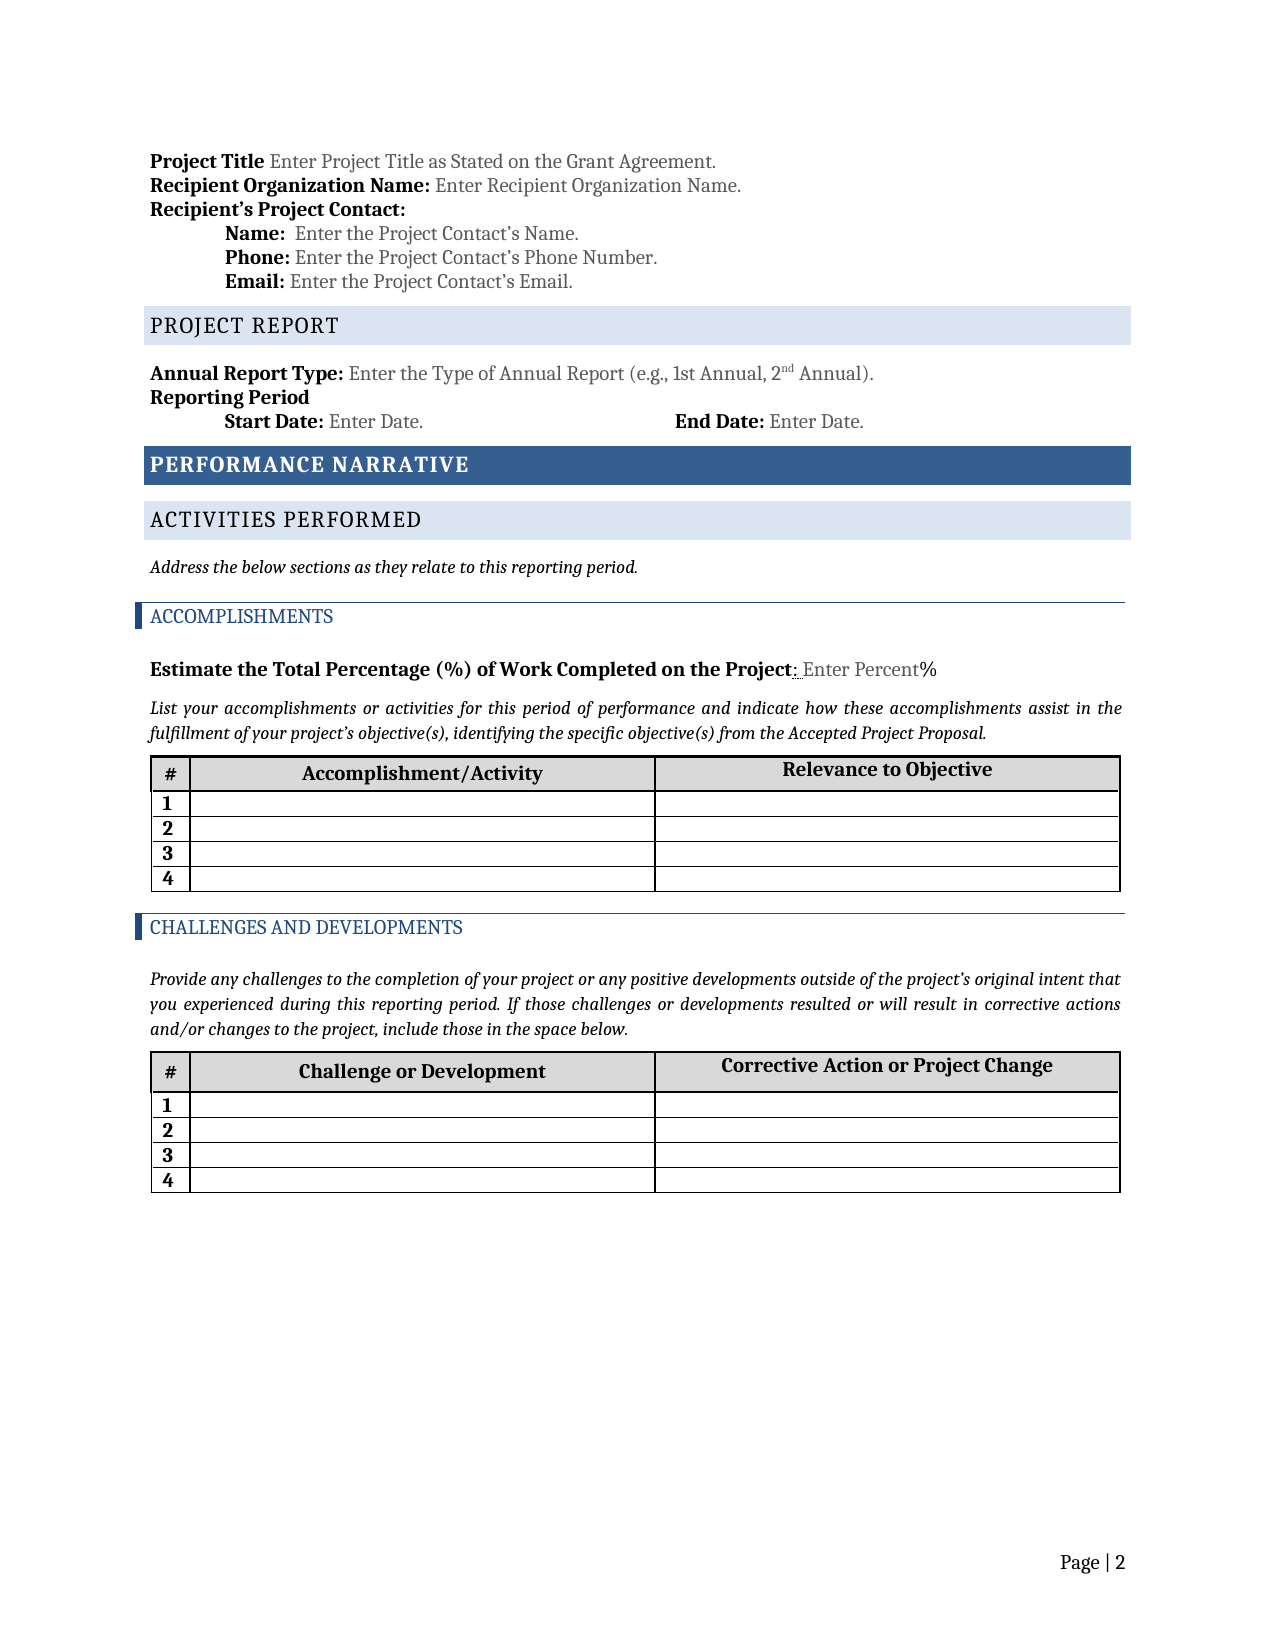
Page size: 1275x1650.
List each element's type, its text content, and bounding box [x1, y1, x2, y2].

table_cell 3 [152, 1143, 189, 1167]
table_cell [191, 867, 654, 891]
subtitle Challenges and Developments [142, 914, 1125, 940]
text Recipient’s Project Contact: [150, 198, 1125, 222]
table_cell [656, 816, 1119, 841]
text Address the below sections as they relate to this reporting period. [150, 556, 1125, 578]
text Annual Report Type: [150, 361, 1125, 385]
text Estimate the Total Percentage (%) of Work Completed on the Project: % [150, 657, 1125, 681]
table_header # [152, 758, 189, 790]
table_cell 1 [152, 1092, 189, 1117]
text Recipient Organization Name: [150, 174, 1125, 198]
subtitle Performance Narrative [150, 452, 1125, 478]
table_cell [191, 1093, 654, 1117]
table_cell 4 [152, 867, 189, 891]
table_cell [656, 866, 1119, 891]
text Provide any challenges to the completion of your project or any positive developments outside of the project’s original intent that you experienced during this reporting period. If those challenges or developments resulted or will result in corrective actions and/or changes to the project, include those in the space below. [150, 968, 1125, 1039]
table_cell 2 [152, 1118, 189, 1142]
table_cell [191, 1143, 654, 1167]
text Phone: [225, 246, 1125, 270]
table_cell 1 [152, 791, 189, 816]
table_cell 4 [152, 1168, 189, 1192]
text List your accomplishments or activities for this period of performance and indicate how these accomplishments assist in the fulfillment of your project’s objective(s), identifying the specific objective(s) from the Accepted Project Proposal. [150, 697, 1125, 744]
table_header Accomplishment/Activity [191, 758, 654, 790]
table_cell [191, 817, 654, 841]
table_cell 3 [152, 842, 189, 866]
table_cell [656, 1142, 1119, 1167]
table_cell [191, 1168, 654, 1192]
table_header # [152, 1053, 189, 1091]
table_cell [656, 841, 1119, 866]
table_cell [656, 790, 1119, 816]
table_cell [191, 792, 654, 816]
subtitle Activities Performed [150, 507, 1125, 534]
table_cell [191, 842, 654, 866]
table_header Relevance to Objective [656, 758, 1119, 790]
table_cell 2 [152, 817, 189, 841]
table_header Challenge or Development [191, 1053, 654, 1091]
text Email: [225, 270, 1125, 294]
table_cell [656, 1091, 1119, 1117]
table_cell [656, 1167, 1119, 1192]
text Reporting Period [150, 385, 1125, 409]
table_header Corrective Action or Project Change [656, 1053, 1119, 1091]
text Project Title [150, 150, 1125, 174]
subtitle Accomplishments [142, 603, 1125, 629]
table_cell [656, 1117, 1119, 1142]
text Name: [225, 222, 1125, 246]
text Start Date: End Date: [150, 409, 1125, 433]
subtitle Project Report [150, 313, 1125, 339]
table_cell [191, 1118, 654, 1142]
